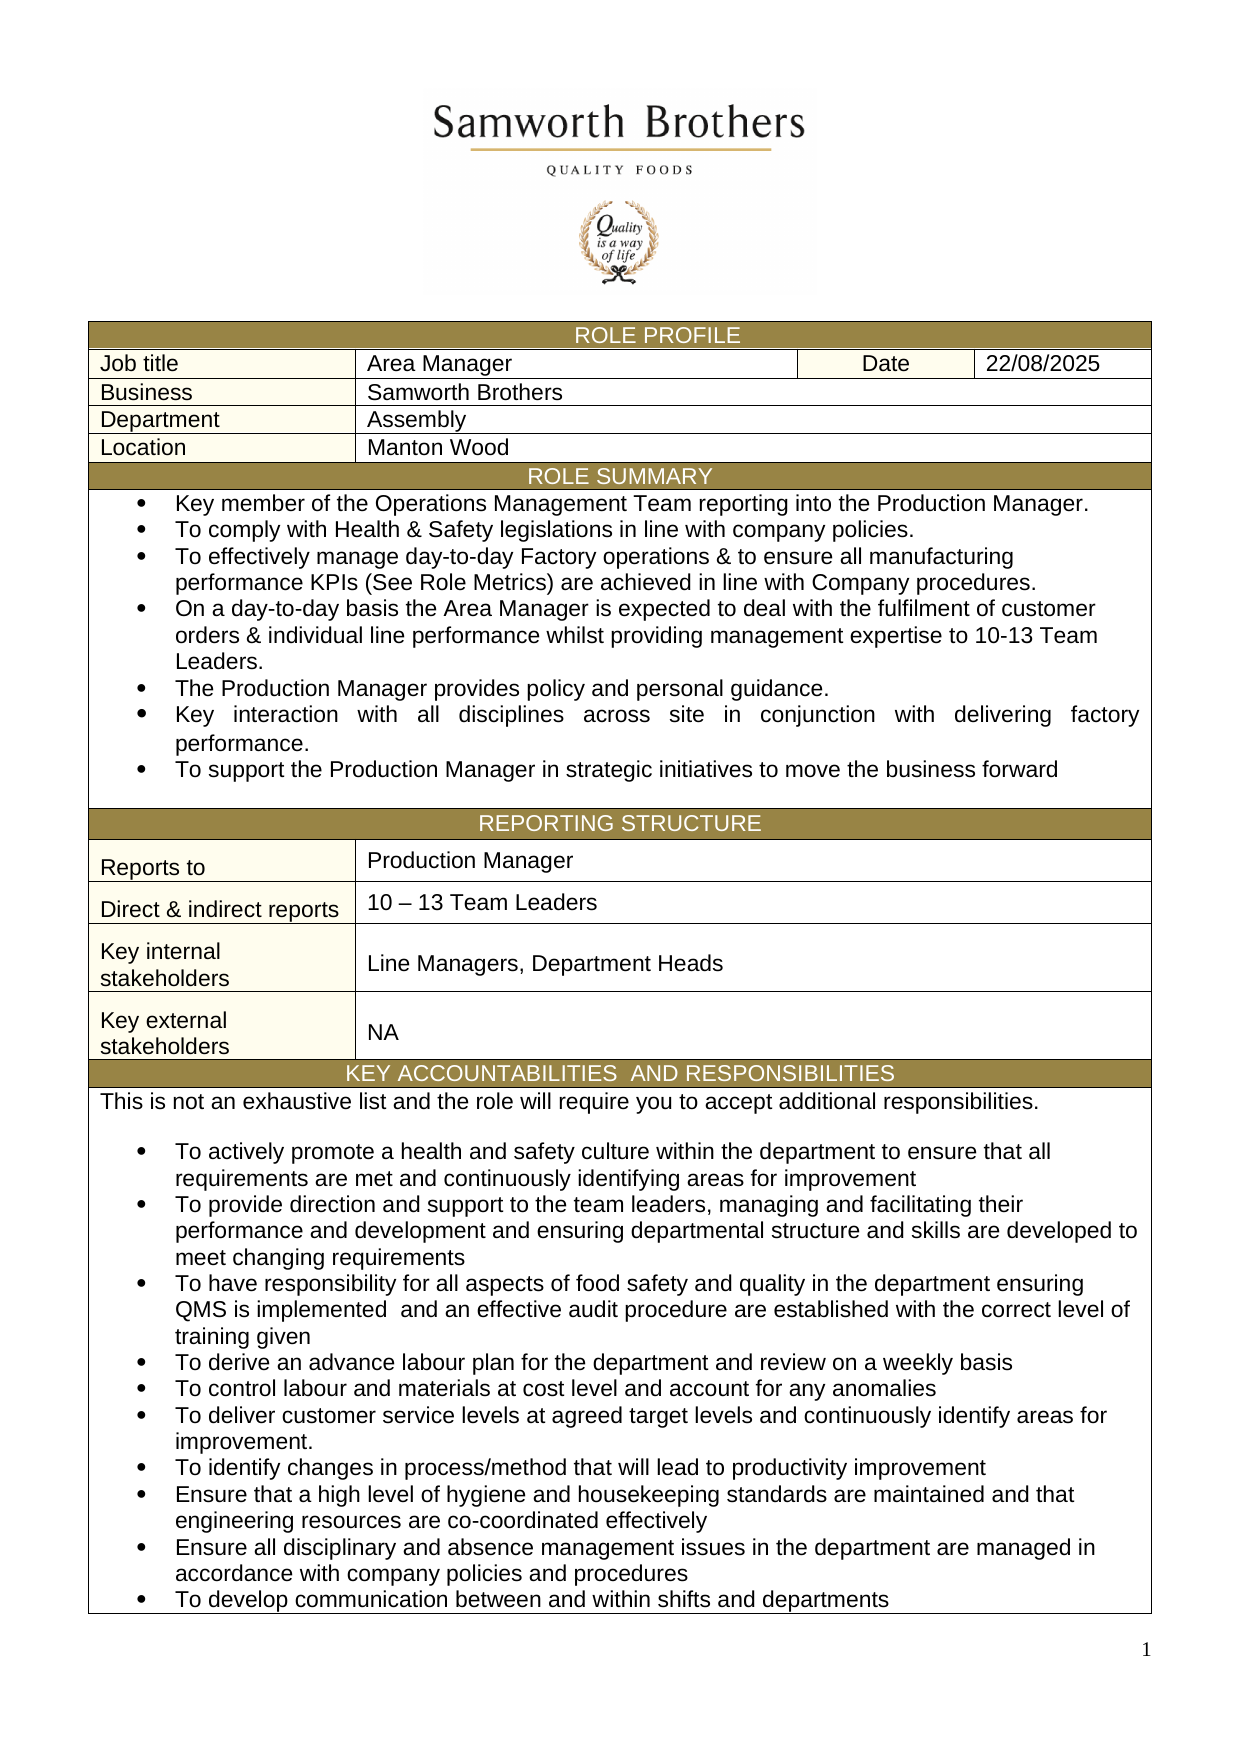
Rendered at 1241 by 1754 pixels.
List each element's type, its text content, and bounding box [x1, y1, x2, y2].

table_cell Direct & indirect reports [89, 882, 355, 923]
table_cell Reports to [89, 840, 355, 881]
table_cell Line Managers, Department Heads [356, 924, 1151, 991]
table_cell Location [89, 434, 355, 462]
table_cell NA [356, 992, 1151, 1059]
table_cell Area Manager [356, 350, 797, 378]
table_cell Production Manager [356, 840, 1151, 881]
table_cell REPORTING STRUCTURE [89, 809, 1151, 839]
table_cell Key external stakeholders [89, 992, 355, 1059]
table_cell Date [798, 350, 974, 378]
table_cell Key internal stakeholders [89, 924, 355, 991]
table_cell Samworth Brothers [356, 379, 1151, 405]
table_cell ROLE SUMMARY [89, 463, 1151, 489]
table_header ROLE PROFILE [89, 322, 1151, 348]
table_cell Department [89, 406, 355, 432]
table_cell Manton Wood [356, 434, 1151, 462]
picture [423, 88, 817, 295]
table_cell 10 – 13 Team Leaders [356, 882, 1151, 923]
table_cell Business [89, 379, 355, 405]
table_cell 22/08/2025 [975, 350, 1151, 378]
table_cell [89, 1088, 1151, 1612]
table_cell Assembly [356, 406, 1151, 432]
table_cell Job title [89, 350, 355, 378]
table_cell Key member of the Operations Management Team reporting into the Production Manager. To comply with Health & Safety legislations in line with company policies. To effectively manage day-to-day Factory operations & to ensure all manufacturing performance KPIs (See Role Metrics) are achieved in line with Company procedures. On a day-to-day basis the Area Manager is expected to deal with the fulfilment of customer orders & individual line performance whilst providing management expertise to 10-13 Team Leaders. The Production Manager provides policy and personal guidance. Key interaction with all disciplines across site in conjunction with delivering factory performance. To support the Production Manager in strategic initiatives to move the business forward [89, 490, 1151, 807]
table_cell KEY ACCOUNTABILITIES AND RESPONSIBILITIES [89, 1060, 1151, 1087]
